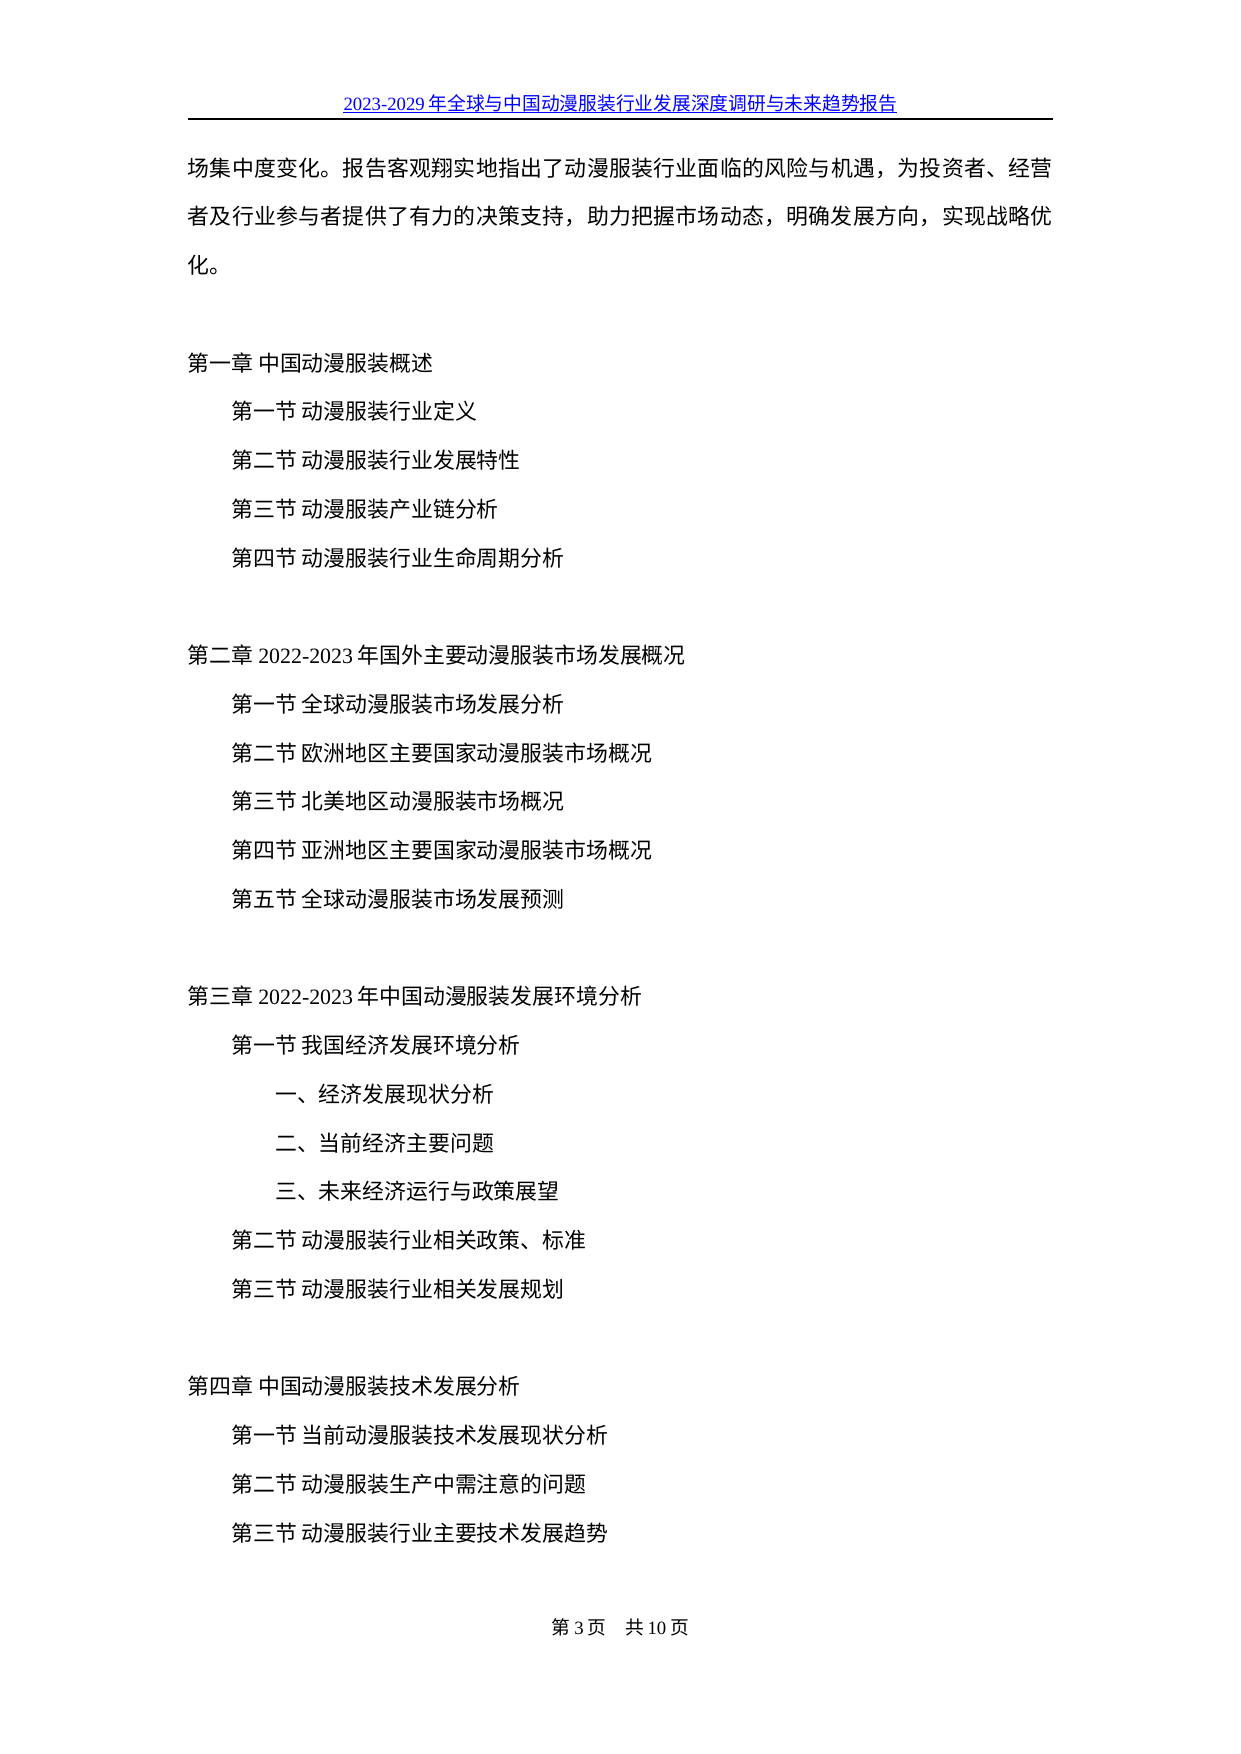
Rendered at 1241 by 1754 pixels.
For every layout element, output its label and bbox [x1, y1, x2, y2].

text [187, 150, 1053, 1548]
